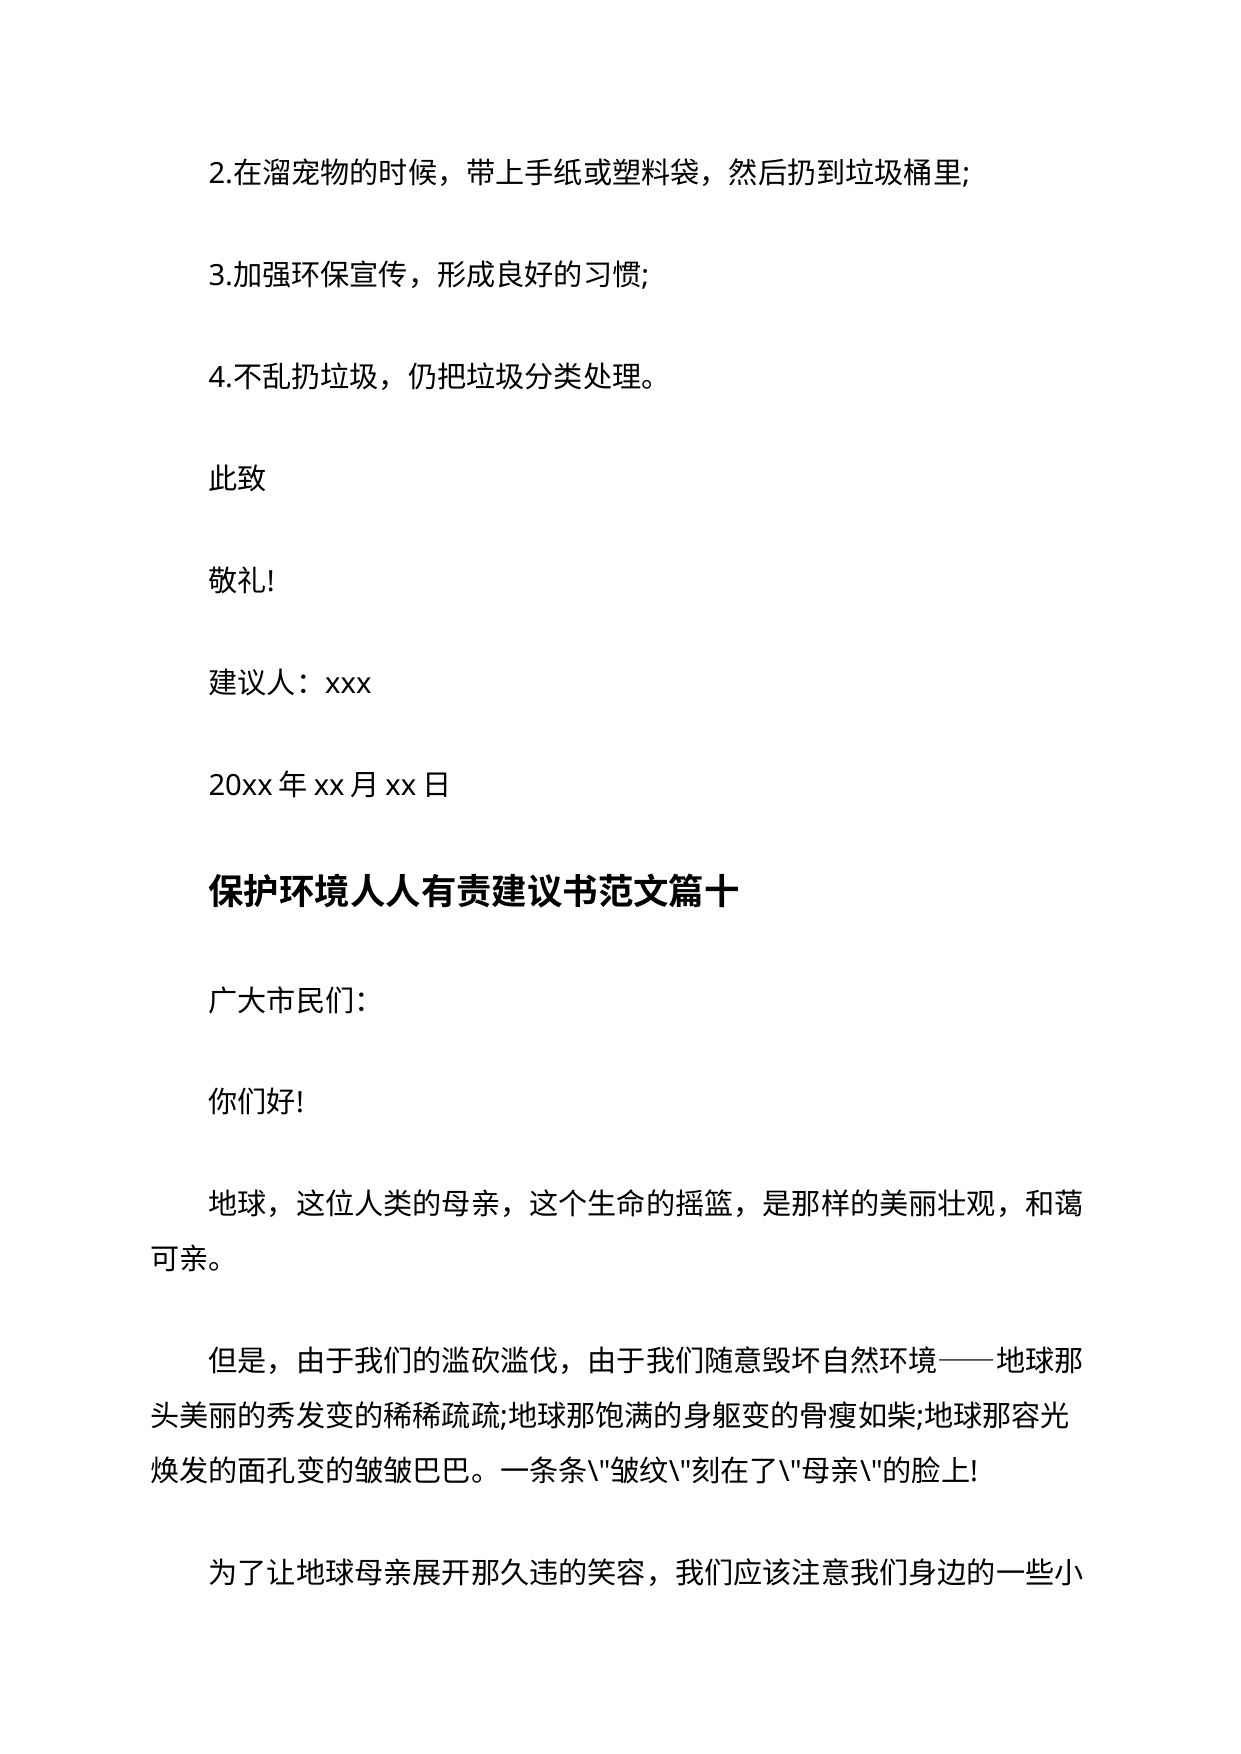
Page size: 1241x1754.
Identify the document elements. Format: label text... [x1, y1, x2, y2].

text 但是，由于我们的滥砍滥伐，由于我们随意毁坏自然环境——地球那头美丽的秀发变的稀稀疏疏;地球那饱满的身躯变的骨瘦如柴;地球那容光焕发的面孔变的皱皱巴巴。一条条\"皱纹\"刻在了\"母亲\"的脸上! [150, 1337, 1090, 1490]
text 地球，这位人类的母亲，这个生命的摇篮，是那样的美丽壮观，和蔼可亲。 [150, 1181, 1090, 1278]
text 3.加强环保宣传，形成良好的习惯; [150, 252, 1090, 294]
text 建议人：xxx [150, 660, 1090, 702]
text 你们好! [150, 1079, 1090, 1121]
text 敬礼! [150, 558, 1090, 600]
text 保护环境人人有责建议书范文篇十 [150, 864, 1090, 915]
text 20xx年xx月xx日 [150, 762, 1090, 804]
text 4.不乱扔垃圾，仍把垃圾分类处理。 [150, 354, 1090, 396]
text 广大市民们： [150, 977, 1090, 1019]
text 此致 [150, 456, 1090, 498]
text 2.在溜宠物的时候，带上手纸或塑料袋，然后扔到垃圾桶里; [150, 150, 1090, 192]
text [150, 1549, 1090, 1592]
